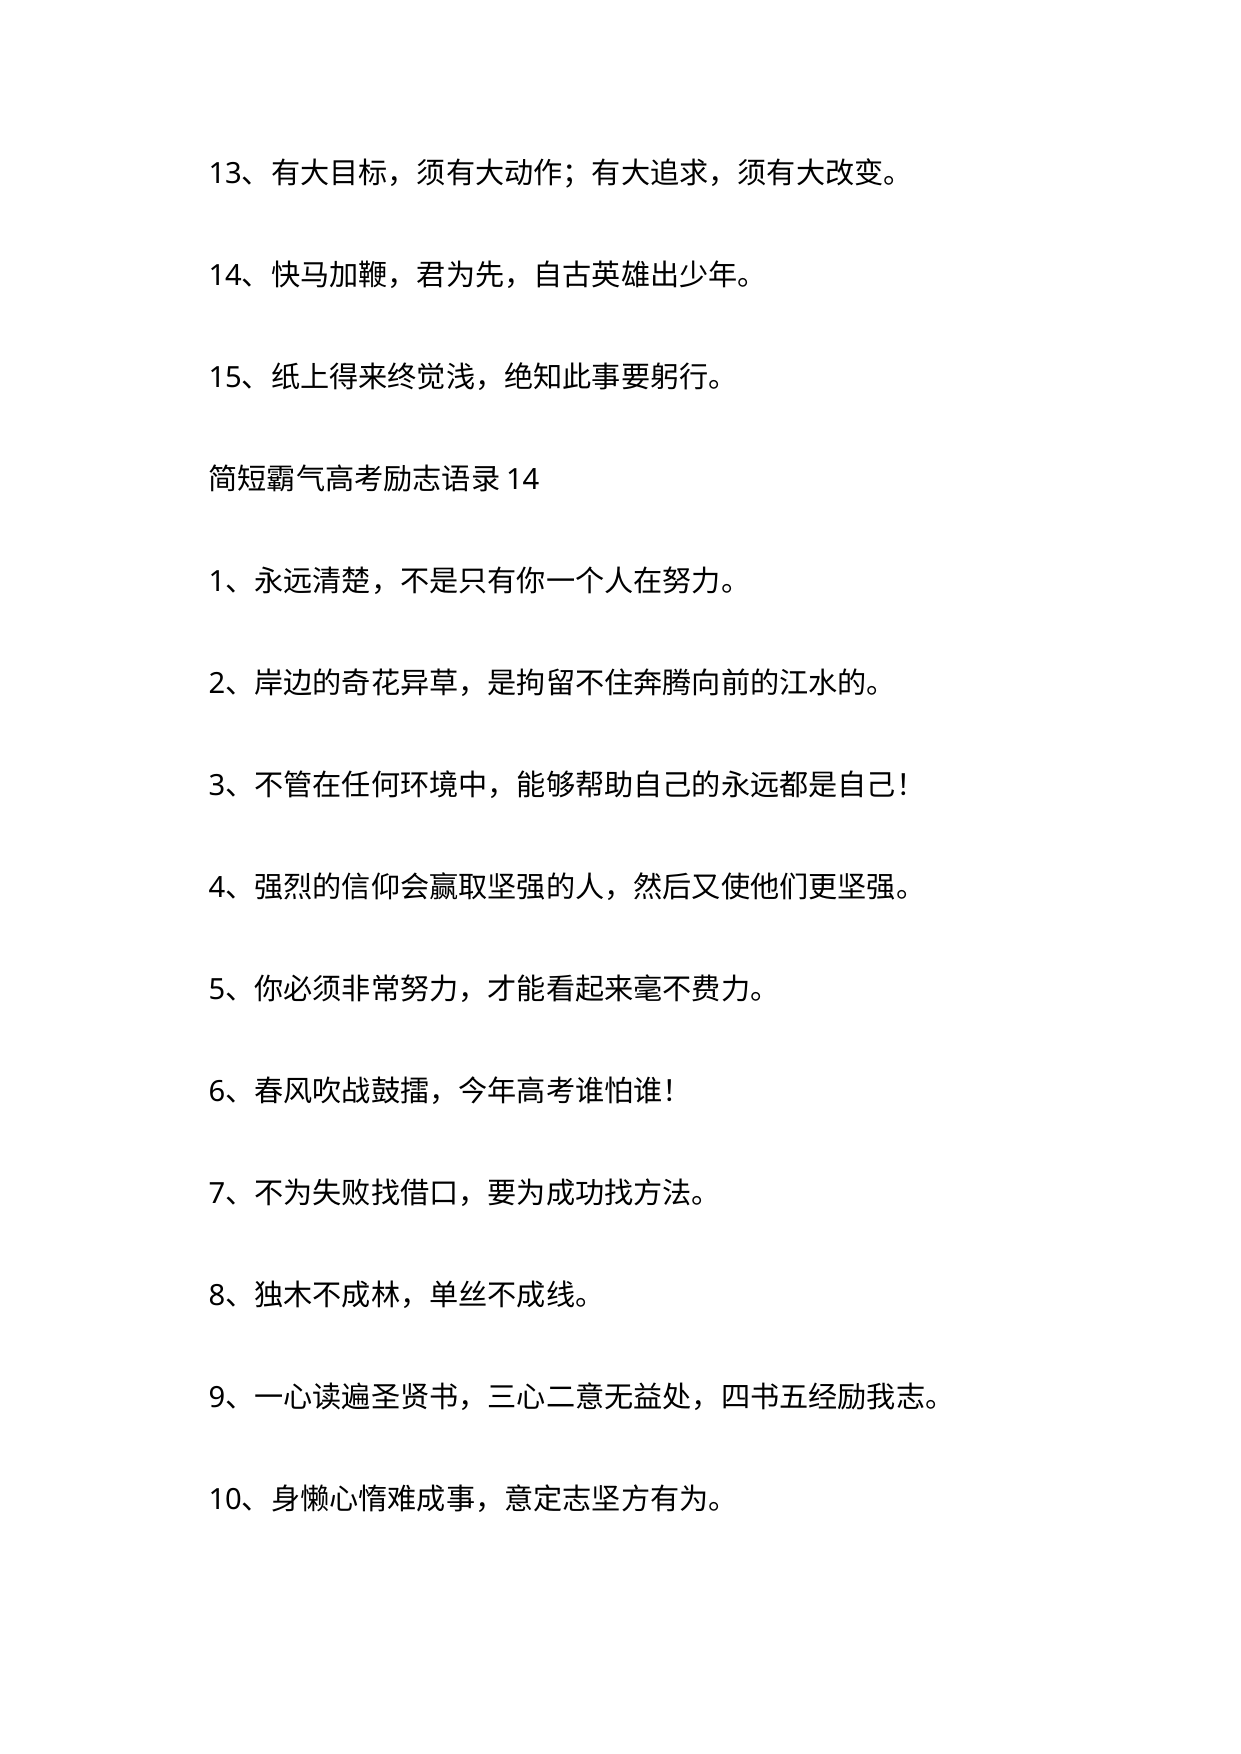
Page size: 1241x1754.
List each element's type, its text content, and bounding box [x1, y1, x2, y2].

text 5、你必须非常努力，才能看起来毫不费力。 [150, 966, 1090, 1008]
text 3、不管在任何环境中，能够帮助自己的永远都是自己！ [150, 762, 1090, 804]
text 2、岸边的奇花异草，是拘留不住奔腾向前的江水的。 [150, 660, 1090, 702]
text 15、纸上得来终觉浅，绝知此事要躬行。 [150, 354, 1090, 396]
text 6、春风吹战鼓擂，今年高考谁怕谁！ [150, 1068, 1090, 1110]
text 13、有大目标，须有大动作；有大追求，须有大改变。 [150, 150, 1090, 192]
text 1、永远清楚，不是只有你一个人在努力。 [150, 558, 1090, 600]
text 14、快马加鞭，君为先，自古英雄出少年。 [150, 252, 1090, 294]
text 简短霸气高考励志语录14 [150, 456, 1090, 498]
text 9、一心读遍圣贤书，三心二意无益处，四书五经励我志。 [150, 1374, 1090, 1416]
text 8、独木不成林，单丝不成线。 [150, 1272, 1090, 1314]
text 4、强烈的信仰会赢取坚强的人，然后又使他们更坚强。 [150, 864, 1090, 906]
text 10、身懒心惰难成事，意定志坚方有为。 [150, 1476, 1090, 1518]
text 7、不为失败找借口，要为成功找方法。 [150, 1170, 1090, 1212]
